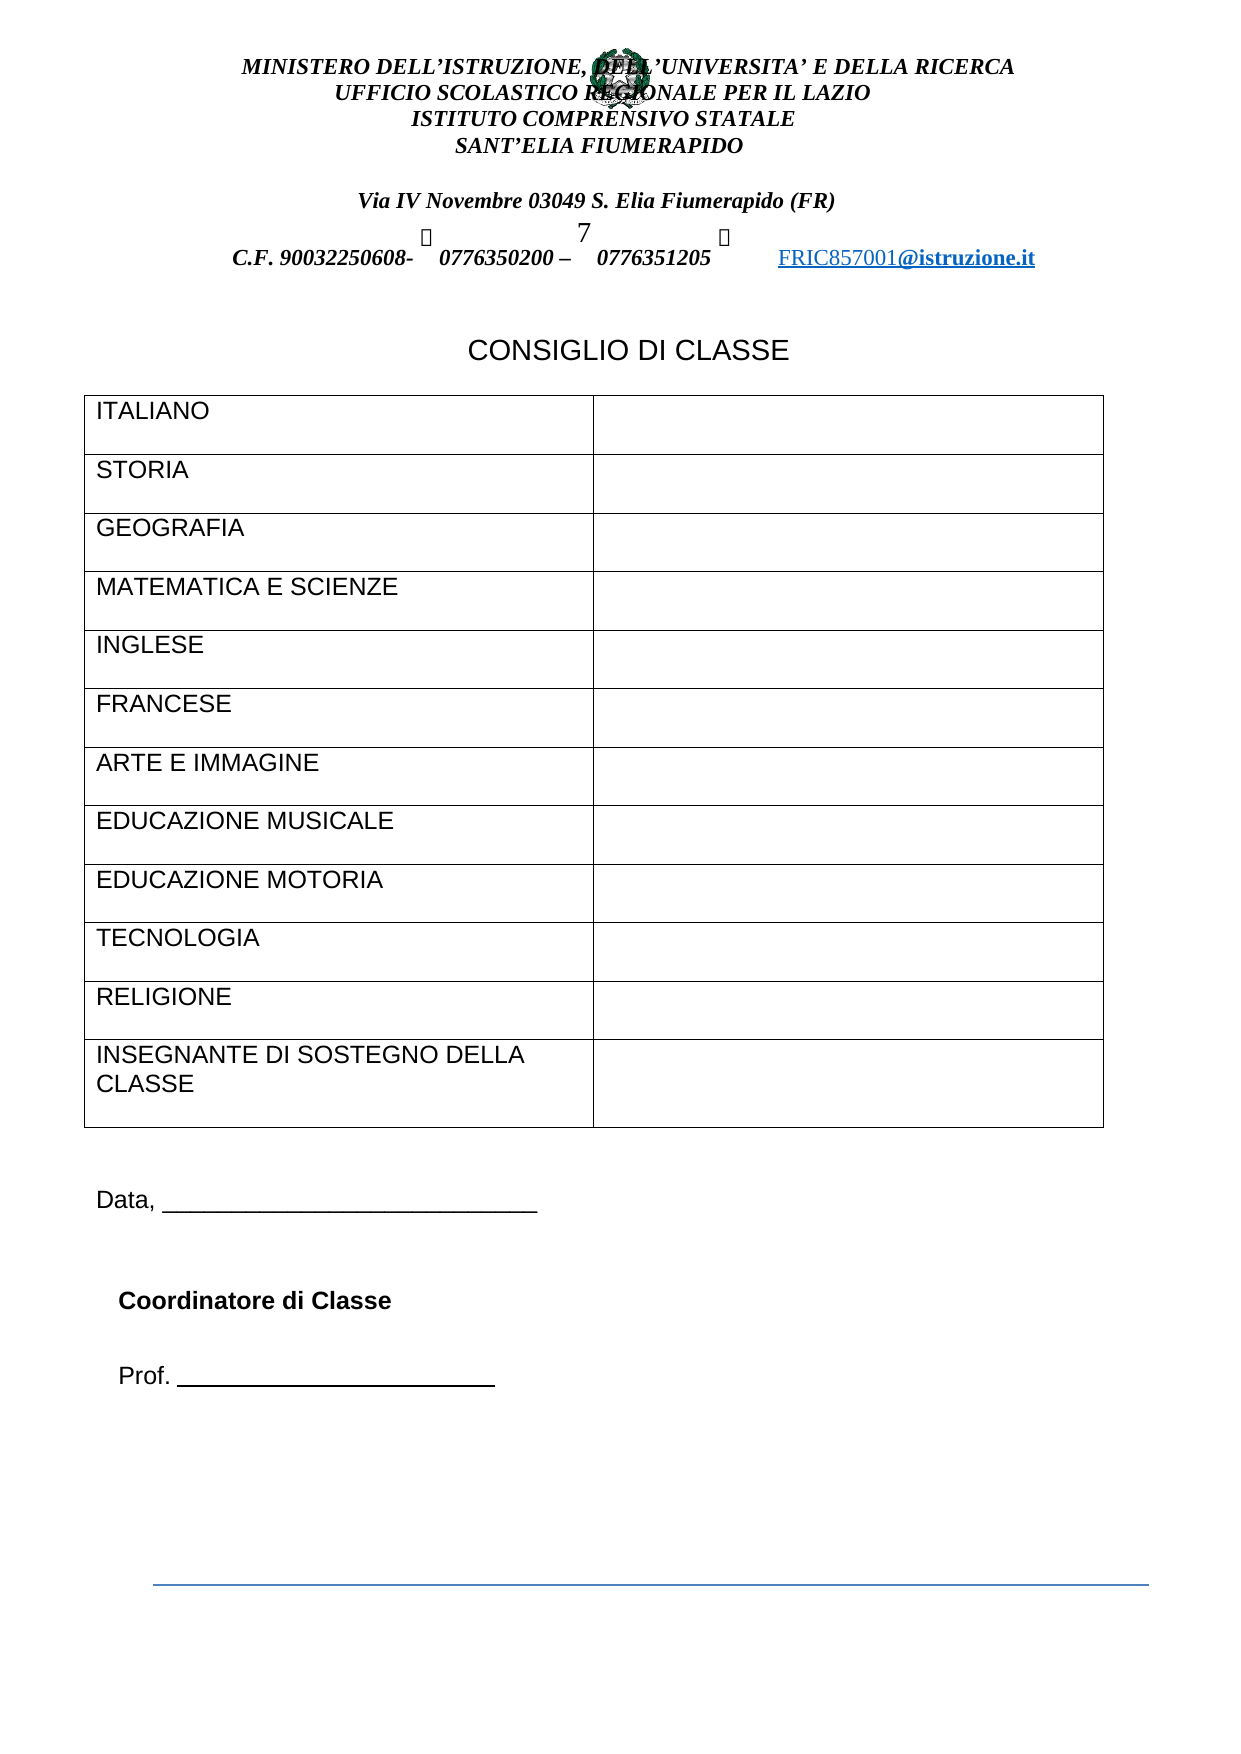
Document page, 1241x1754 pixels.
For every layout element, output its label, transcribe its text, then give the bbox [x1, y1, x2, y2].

table_cell [594, 689, 1103, 747]
table_cell STORIA [85, 455, 593, 512]
table_cell [594, 865, 1103, 922]
text Prof. [118, 1361, 1161, 1389]
table_cell INGLESE [85, 631, 593, 688]
table_cell GEOGRAFIA [85, 514, 593, 571]
table_cell RELIGIONE [85, 982, 593, 1039]
table_cell TECNOLOGIA [85, 923, 593, 981]
text CONSIGLIO DI CLASSE [96, 333, 1161, 367]
picture [586, 48, 653, 110]
table_cell [594, 572, 1103, 629]
table_cell [594, 748, 1103, 805]
table_cell [594, 455, 1103, 512]
table_cell EDUCAZIONE MOTORIA [85, 865, 593, 922]
table_cell ARTE E IMMAGINE [85, 748, 593, 805]
table_cell MATEMATICA E SCIENZE [85, 572, 593, 629]
table_cell [594, 631, 1103, 688]
text Data, ___________________________ [96, 1185, 1161, 1214]
table_cell EDUCAZIONE MUSICALE [85, 806, 593, 864]
table_header ITALIANO [85, 396, 593, 454]
table_cell INSEGNANTE DI SOSTEGNO DELLA CLASSE [85, 1040, 593, 1127]
table_cell [594, 806, 1103, 864]
table_cell [594, 514, 1103, 571]
table_cell [594, 1040, 1103, 1127]
table_header [594, 396, 1103, 454]
picture [643, 86, 652, 99]
table_cell FRANCESE [85, 689, 593, 747]
text Coordinatore di Classe [118, 1286, 1161, 1315]
table_cell [594, 923, 1103, 981]
table_cell [594, 982, 1103, 1039]
